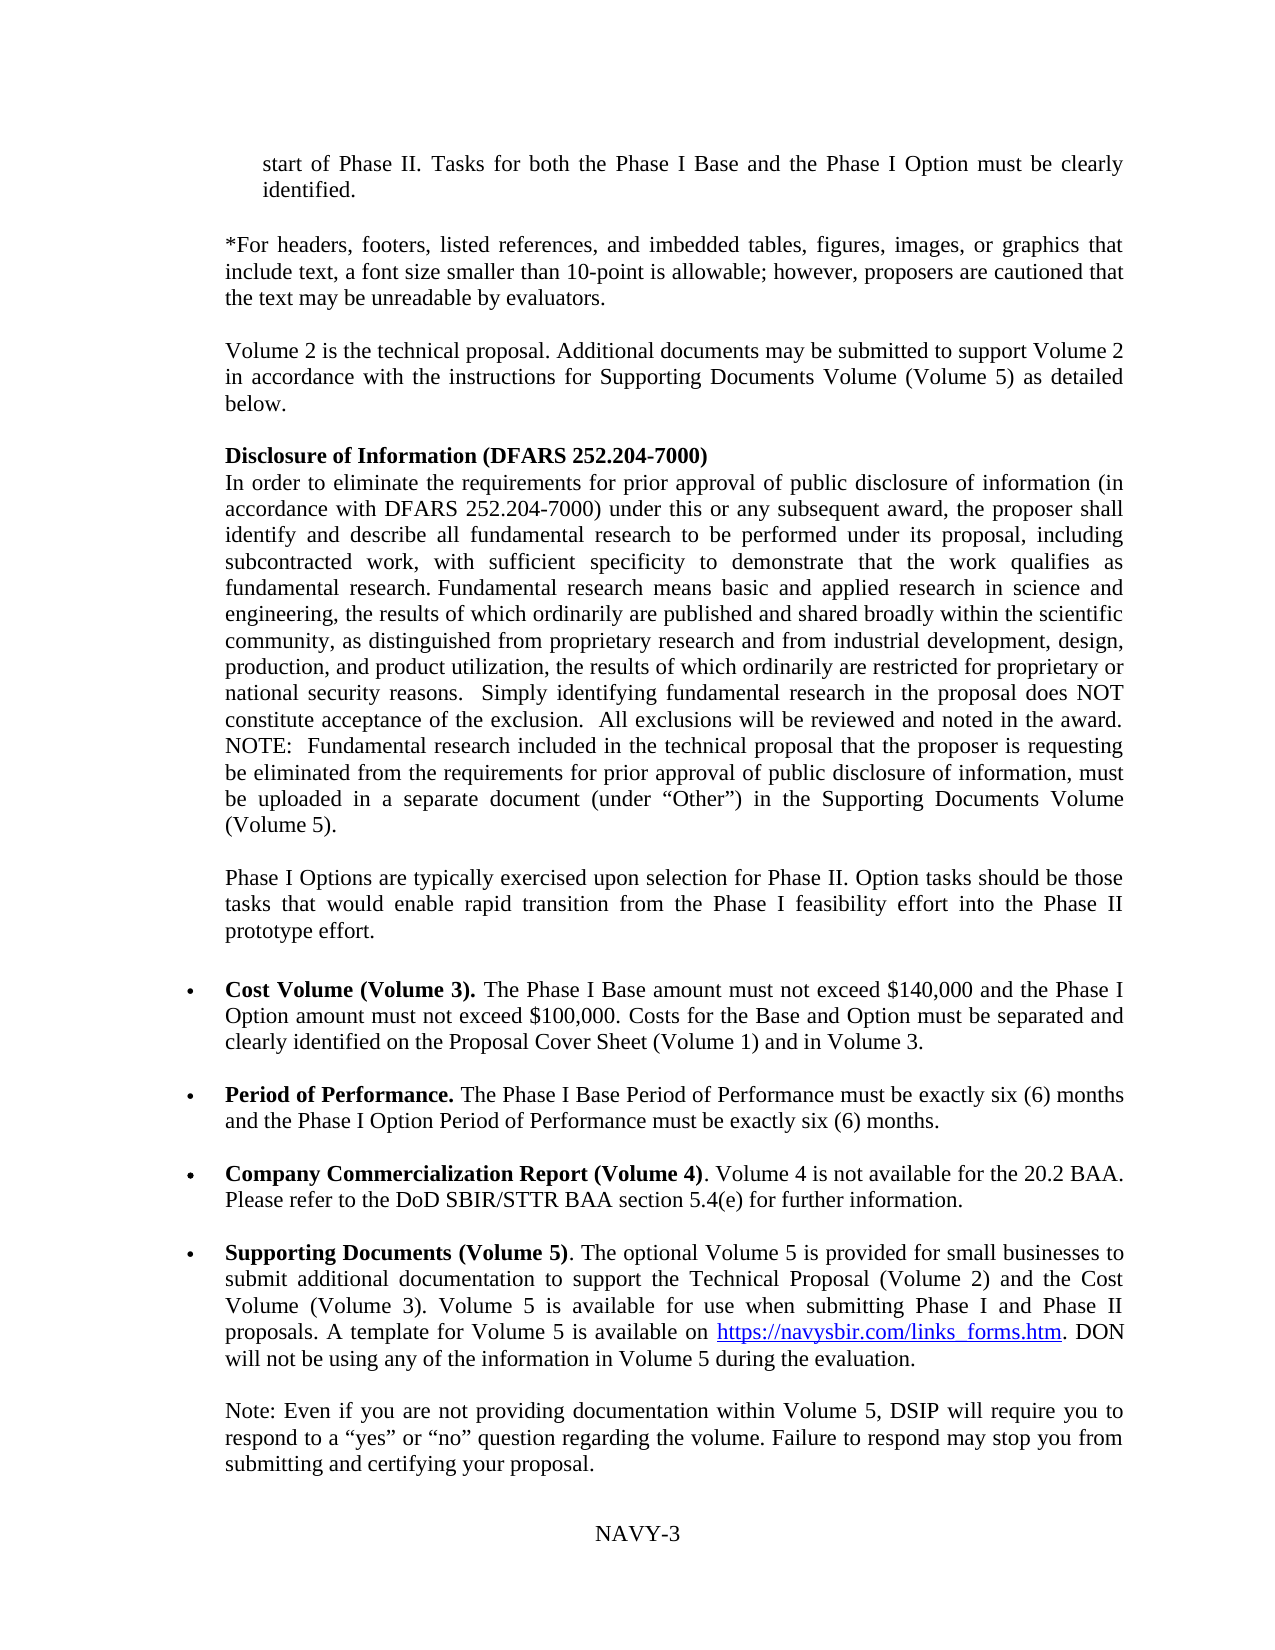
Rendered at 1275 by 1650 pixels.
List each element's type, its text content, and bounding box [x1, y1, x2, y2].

text Phase I Options are typically exercised upon selection for Phase II. Option tasks should be those tasks that would enable rapid transition from the Phase I feasibility effort into the Phase II prototype effort. [225, 864, 1125, 943]
list Period of Performance. The Phase I Base Period of Performance must be exactly six (6) months and the Phase I Option Period of Performance must be exactly six (6) months. [187, 1081, 1125, 1134]
list Company Commercialization Report (Volume 4). Volume 4 is not available for the 20.2 BAA. Please refer to the DoD SBIR/STTR BAA section 5.4(e) for further information. [187, 1160, 1125, 1213]
text Disclosure of Information (DFARS 252.204-7000) [225, 442, 1125, 469]
text Volume 2 is the technical proposal. Additional documents may be submitted to support Volume 2 in accordance with the instructions for Supporting Documents Volume (Volume 5) as detailed below. [225, 337, 1125, 416]
list Supporting Documents (Volume 5). The optional Volume 5 is provided for small businesses to submit additional documentation to support the Technical Proposal (Volume 2) and the Cost Volume (Volume 3). Volume 5 is available for use when submitting Phase I and Phase II proposals. A template for Volume 5 is available on https://navysbir.com/links_forms.htm. DON will not be using any of the information in Volume 5 during the evaluation. [187, 1239, 1125, 1371]
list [225, 150, 1125, 203]
text In order to eliminate the requirements for prior approval of public disclosure of information (in accordance with DFARS 252.204-7000) under this or any subsequent award, the proposer shall identify and describe all fundamental research to be performed under its proposal, including subcontracted work, with sufficient specificity to demonstrate that the work qualifies as fundamental research. Fundamental research means basic and applied research in science and engineering, the results of which ordinarily are published and shared broadly within the scientific community, as distinguished from proprietary research and from industrial development, design, production, and product utilization, the results of which ordinarily are restricted for proprietary or national security reasons. Simply identifying fundamental research in the proposal does NOT constitute acceptance of the exclusion. All exclusions will be reviewed and noted in the award. NOTE: Fundamental research included in the technical proposal that the proposer is requesting be eliminated from the requirements for prior approval of public disclosure of information, must be uploaded in a separate document (under “Other”) in the Supporting Documents Volume (Volume 5). [225, 469, 1125, 838]
text *For headers, footers, listed references, and imbedded tables, figures, images, or graphics that include text, a font size smaller than 10-point is allowable; however, proposers are cautioned that the text may be unreadable by evaluators. [225, 231, 1125, 311]
text Note: Even if you are not providing documentation within Volume 5, DSIP will require you to respond to a “yes” or “no” question regarding the volume. Failure to respond may stop you from submitting and certifying your proposal. [225, 1397, 1125, 1476]
list Cost Volume (Volume 3). The Phase I Base amount must not exceed $140,000 and the Phase I Option amount must not exceed $100,000. Costs for the Base and Option must be separated and clearly identified on the Proposal Cover Sheet (Volume 1) and in Volume 3. [187, 976, 1125, 1055]
